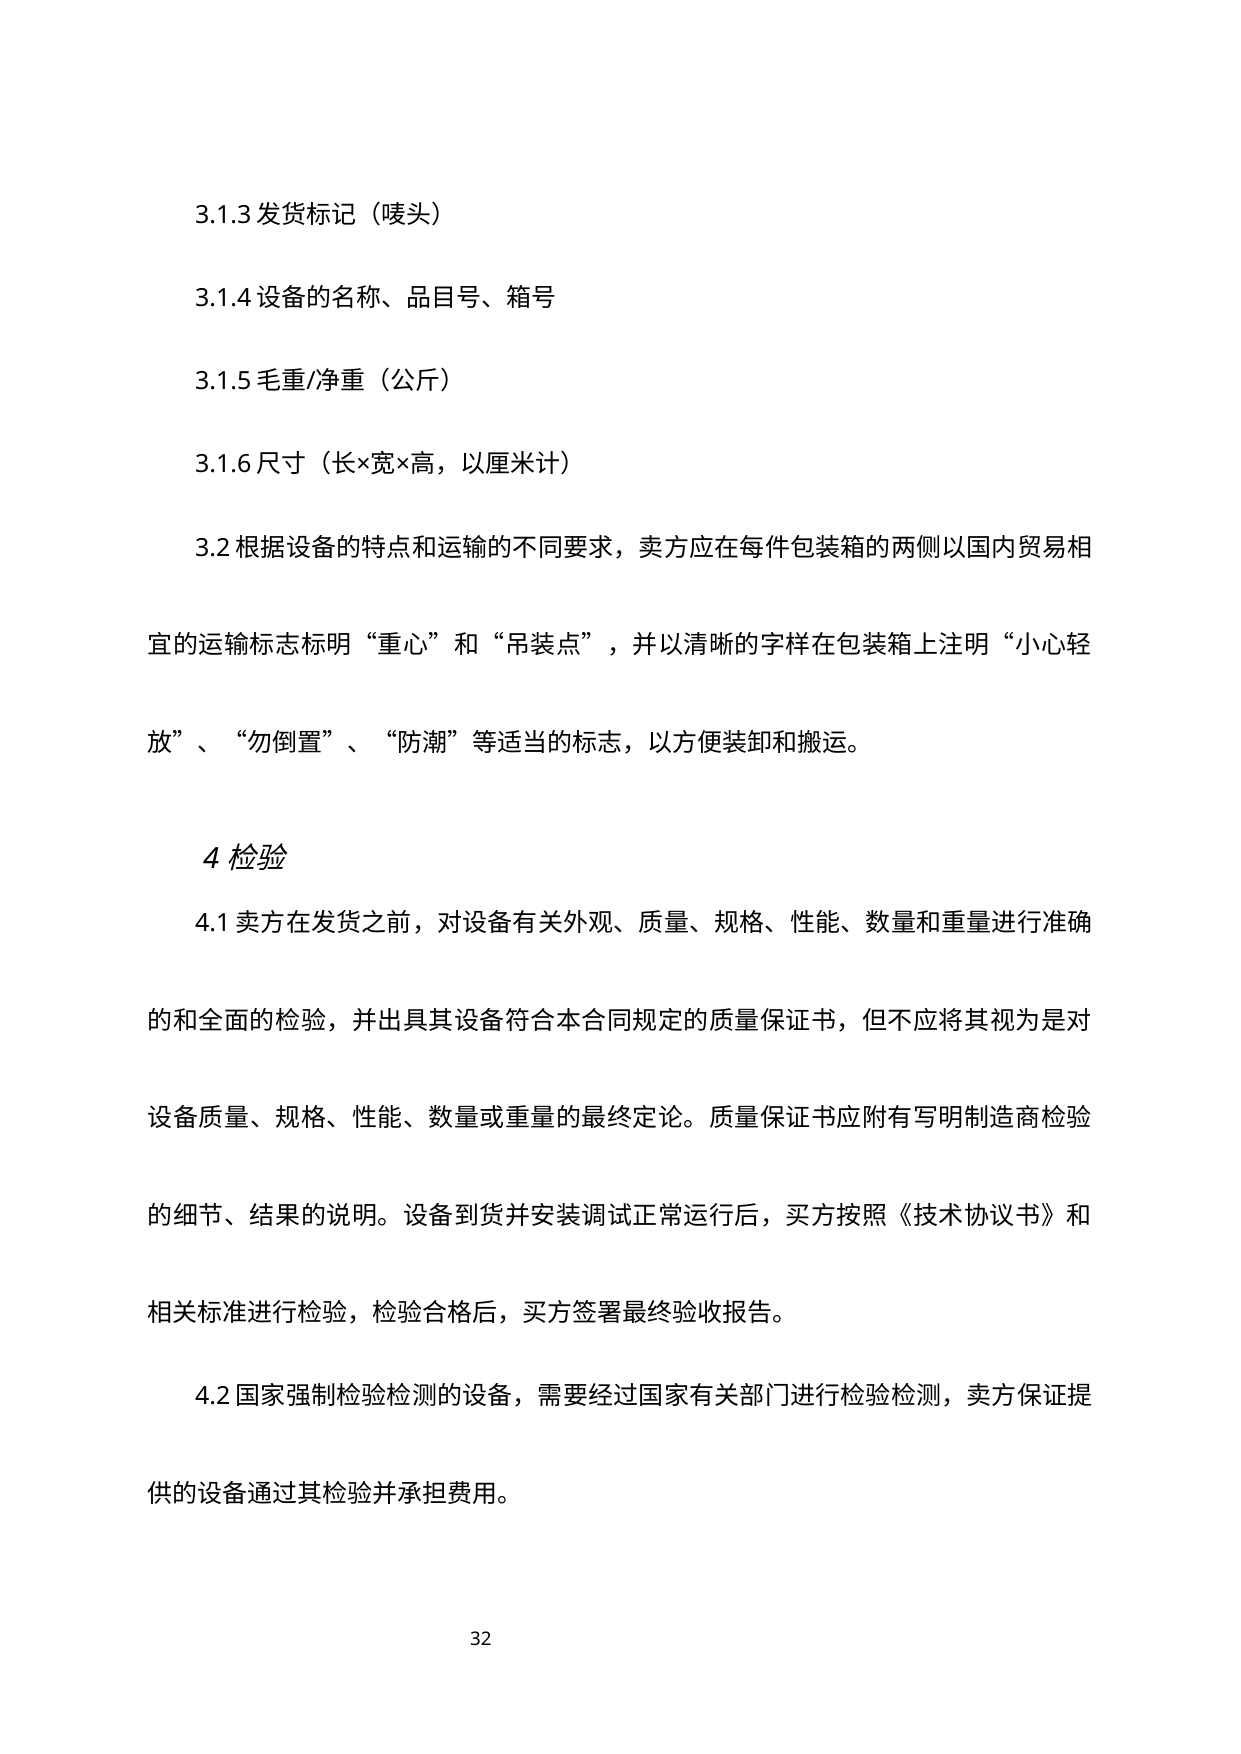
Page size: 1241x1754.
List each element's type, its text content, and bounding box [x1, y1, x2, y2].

text 3.1.4设备的名称、品目号、箱号 [148, 263, 1092, 328]
text 4.1卖方在发货之前，对设备有关外观、质量、规格、性能、数量和重量进行准确的和全面的检验，并出具其设备符合本合同规定的质量保证书，但不应将其视为是对设备质量、规格、性能、数量或重量的最终定论。质量保证书应附有写明制造商检验的细节、结果的说明。设备到货并安装调试正常运行后，买方按照《技术协议书》和相关标准进行检验，检验合格后，买方签署最终验收报告。 [148, 888, 1092, 1343]
text 3.1.6尺寸（长×宽×高，以厘米计） [148, 429, 1092, 494]
text 4.2国家强制检验检测的设备，需要经过国家有关部门进行检验检测，卖方保证提供的设备通过其检验并承担费用。 [148, 1361, 1092, 1524]
text 3.2根据设备的特点和运输的不同要求，卖方应在每件包装箱的两侧以国内贸易相宜的运输标志标明“重心”和“吊装点”，并以清晰的字样在包装箱上注明“小心轻放”、“勿倒置”、“防潮”等适当的标志，以方便装卸和搬运。 [148, 513, 1092, 773]
text 3.1.5毛重/净重（公斤） [148, 346, 1092, 411]
text 3.1.3发货标记（唛头） [148, 180, 1092, 245]
subtitle 4 检验 [148, 823, 1092, 888]
